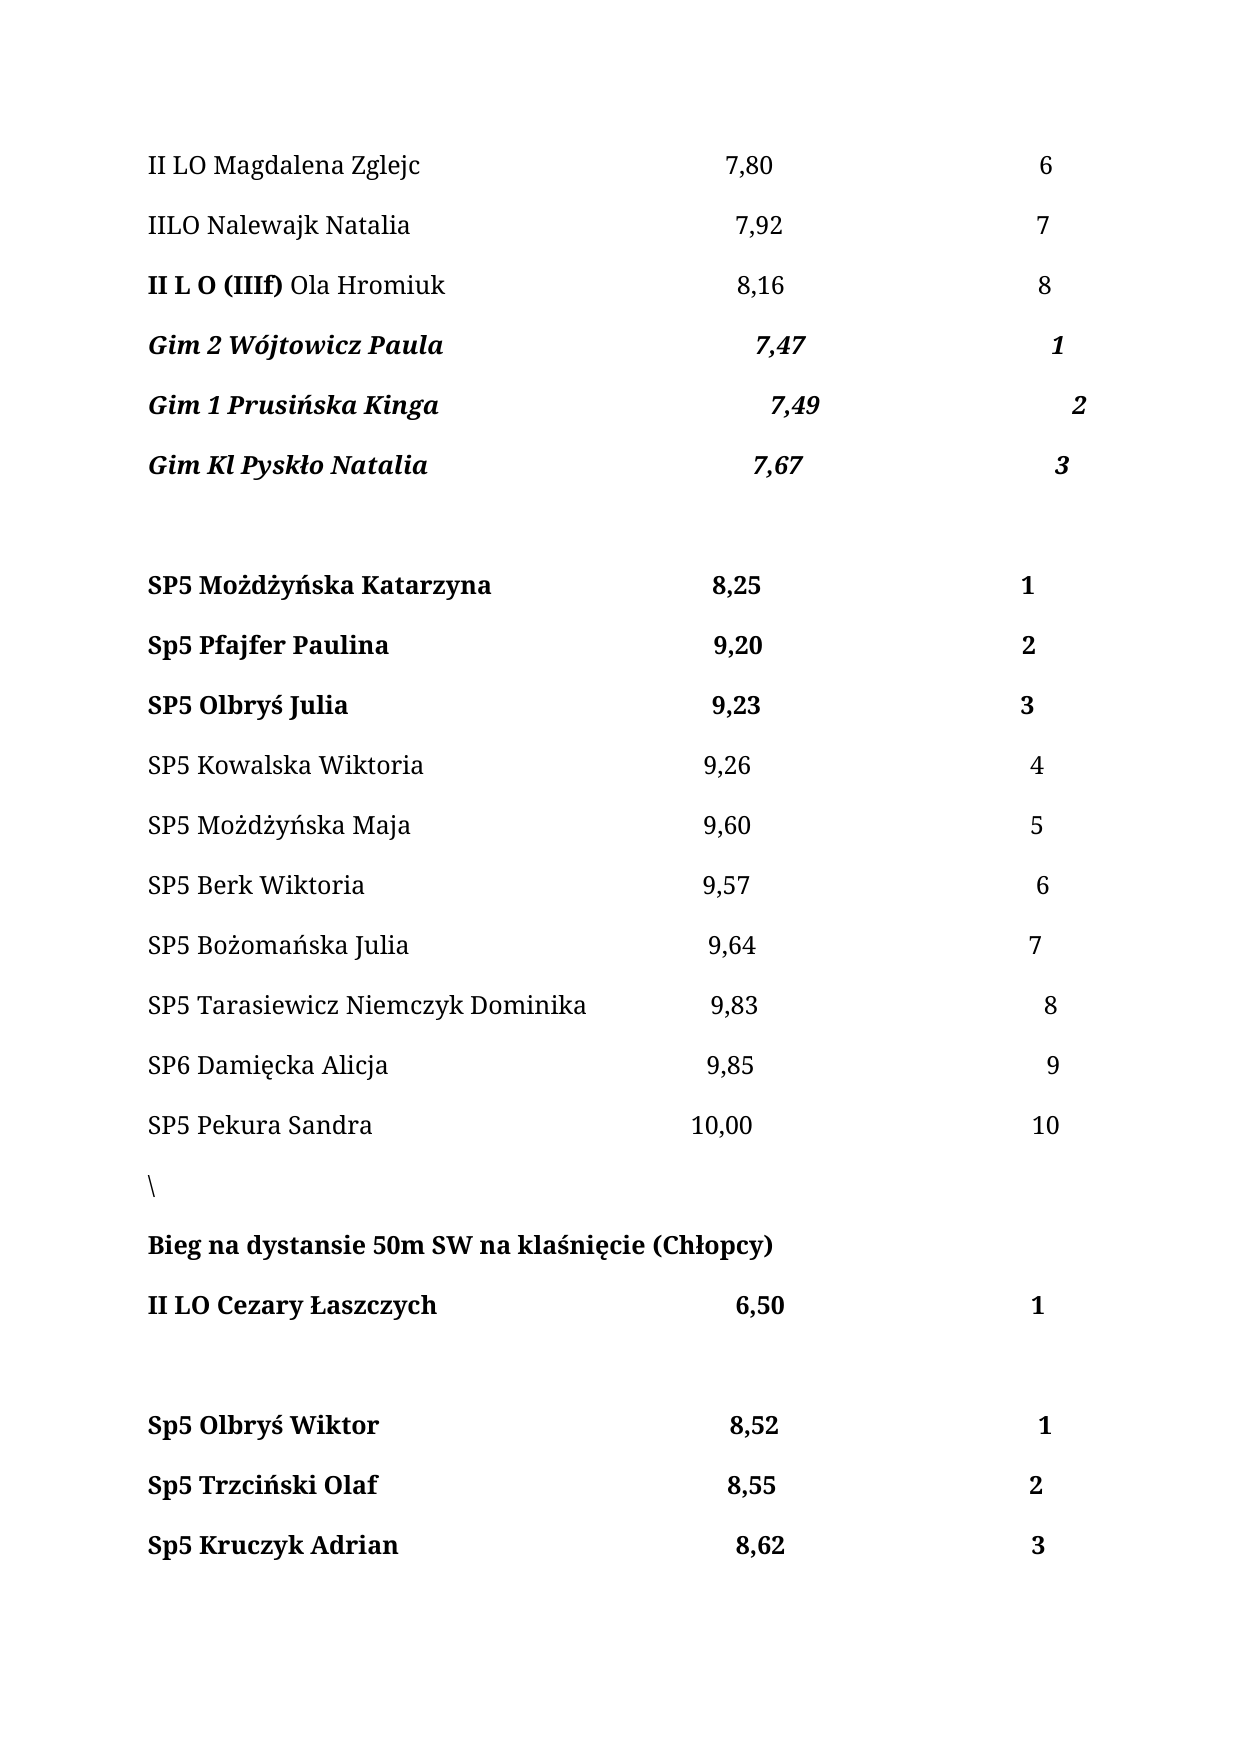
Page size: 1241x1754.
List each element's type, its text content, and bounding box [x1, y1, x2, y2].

text Gim Kl Pyskło Natalia 7,67 3 [148, 448, 1093, 482]
text SP5 Berk Wiktoria 9,57 6 [148, 868, 1093, 902]
text SP5 Bożomańska Julia 9,64 7 [148, 928, 1093, 962]
text II LO Cezary Łaszczych 6,50 1 [148, 1288, 1093, 1322]
text Gim 1 Prusińska Kinga 7,49 2 [148, 388, 1093, 422]
text Sp5 Olbryś Wiktor 8,52 1 [148, 1408, 1093, 1442]
text Sp5 Kruczyk Adrian 8,62 3 [148, 1528, 1093, 1562]
text \ [148, 1168, 1093, 1202]
text SP5 Olbryś Julia 9,23 3 [148, 688, 1093, 722]
text SP5 Możdżyńska Katarzyna 8,25 1 [148, 568, 1093, 602]
text SP5 Kowalska Wiktoria 9,26 4 [148, 748, 1093, 782]
text SP5 Pekura Sandra 10,00 10 [148, 1108, 1093, 1142]
text SP5 Tarasiewicz Niemczyk Dominika 9,83 8 [148, 988, 1093, 1022]
text Sp5 Pfajfer Paulina 9,20 2 [148, 628, 1093, 662]
text IILO Nalewajk Natalia 7,92 7 [148, 208, 1093, 242]
text II L O (IIIf) Ola Hromiuk 8,16 8 [148, 268, 1093, 302]
text II LO Magdalena Zglejc 7,80 6 [148, 148, 1093, 182]
text Sp5 Trzciński Olaf 8,55 2 [148, 1468, 1093, 1502]
text SP6 Damięcka Alicja 9,85 9 [148, 1048, 1093, 1082]
text Gim 2 Wójtowicz Paula 7,47 1 [148, 328, 1093, 362]
text SP5 Możdżyńska Maja 9,60 5 [148, 808, 1093, 842]
text Bieg na dystansie 50m SW na klaśnięcie (Chłopcy) [148, 1228, 1093, 1262]
